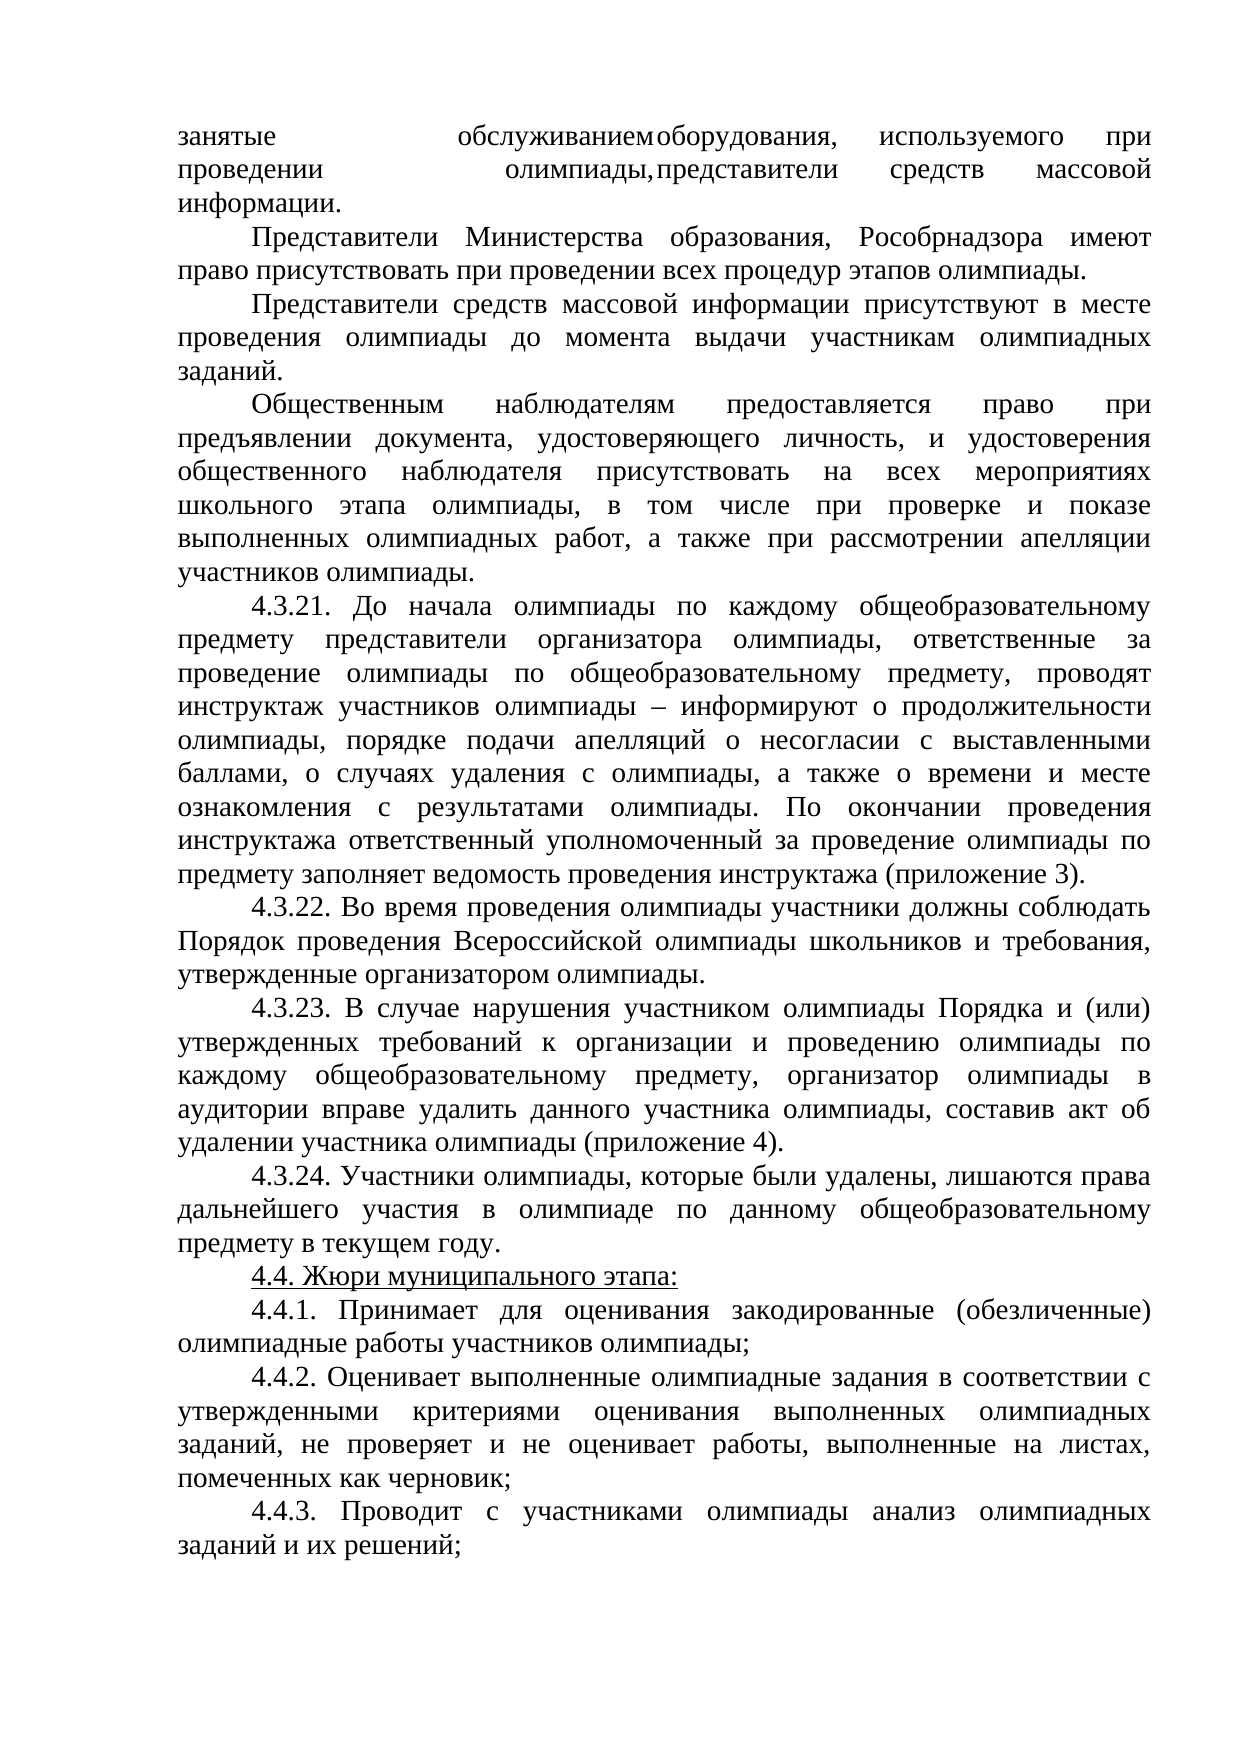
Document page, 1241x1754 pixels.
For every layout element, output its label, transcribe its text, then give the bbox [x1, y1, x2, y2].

text 4.3.24. Участники олимпиады, которые были удалены, лишаются права дальнейшего участия в олимпиаде по данному общеобразовательному предмету в текущем году. [177, 1158, 1152, 1258]
text 4.4.1. Принимает для оценивания закодированные (обезличенные) олимпиадные работы участников олимпиады; [177, 1292, 1152, 1359]
text 4.3.21. До начала олимпиады по каждому общеобразовательному предмету представители организатора олимпиады, ответственные за проведение олимпиады по общеобразовательному предмету, проводят инструктаж участников олимпиады – информируют о продолжительности олимпиады, порядке подачи апелляций о несогласии с выставленными баллами, о случаях удаления с олимпиады, а также о времени и месте ознакомления с результатами олимпиады. По окончании проведения инструктажа ответственный уполномоченный за проведение олимпиады по предмету заполняет ведомость проведения инструктажа (приложение 3). [177, 588, 1152, 889]
text 4.4.3. Проводит с участниками олимпиады анализ олимпиадных заданий и их решений; [177, 1493, 1152, 1560]
text 4.4. Жюри муниципального этапа: [177, 1258, 1152, 1292]
text Представители Министерства образования, Рособрнадзора имеют право присутствовать при проведении всех процедур этапов олимпиады. [177, 219, 1152, 286]
text 4.3.23. В случае нарушения участником олимпиады Порядка и (или) утвержденных требований к организации и проведению олимпиады по каждому общеобразовательному предмету, организатор олимпиады в аудитории вправе удалить данного участника олимпиады, составив акт об удалении участника олимпиады (приложение 4). [177, 990, 1152, 1158]
text 4.4.2. Оценивает выполненные олимпиадные задания в соответствии с утвержденными критериями оценивания выполненных олимпиадных заданий, не проверяет и не оценивает работы, выполненные на листах, помеченных как черновик; [177, 1359, 1152, 1493]
text 4.3.22. Во время проведения олимпиады участники должны соблюдать Порядок проведения Всероссийской олимпиады школьников и требования, утвержденные организатором олимпиады. [177, 889, 1152, 990]
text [177, 118, 1152, 219]
text Представители средств массовой информации присутствуют в месте проведения олимпиады до момента выдачи участникам олимпиадных заданий. [177, 286, 1152, 386]
text Общественным наблюдателям предоставляется право при предъявлении документа, удостоверяющего личность, и удостоверения общественного наблюдателя присутствовать на всех мероприятиях школьного этапа олимпиады, в том числе при проверке и показе выполненных олимпиадных работ, а также при рассмотрении апелляции участников олимпиады. [177, 386, 1152, 588]
